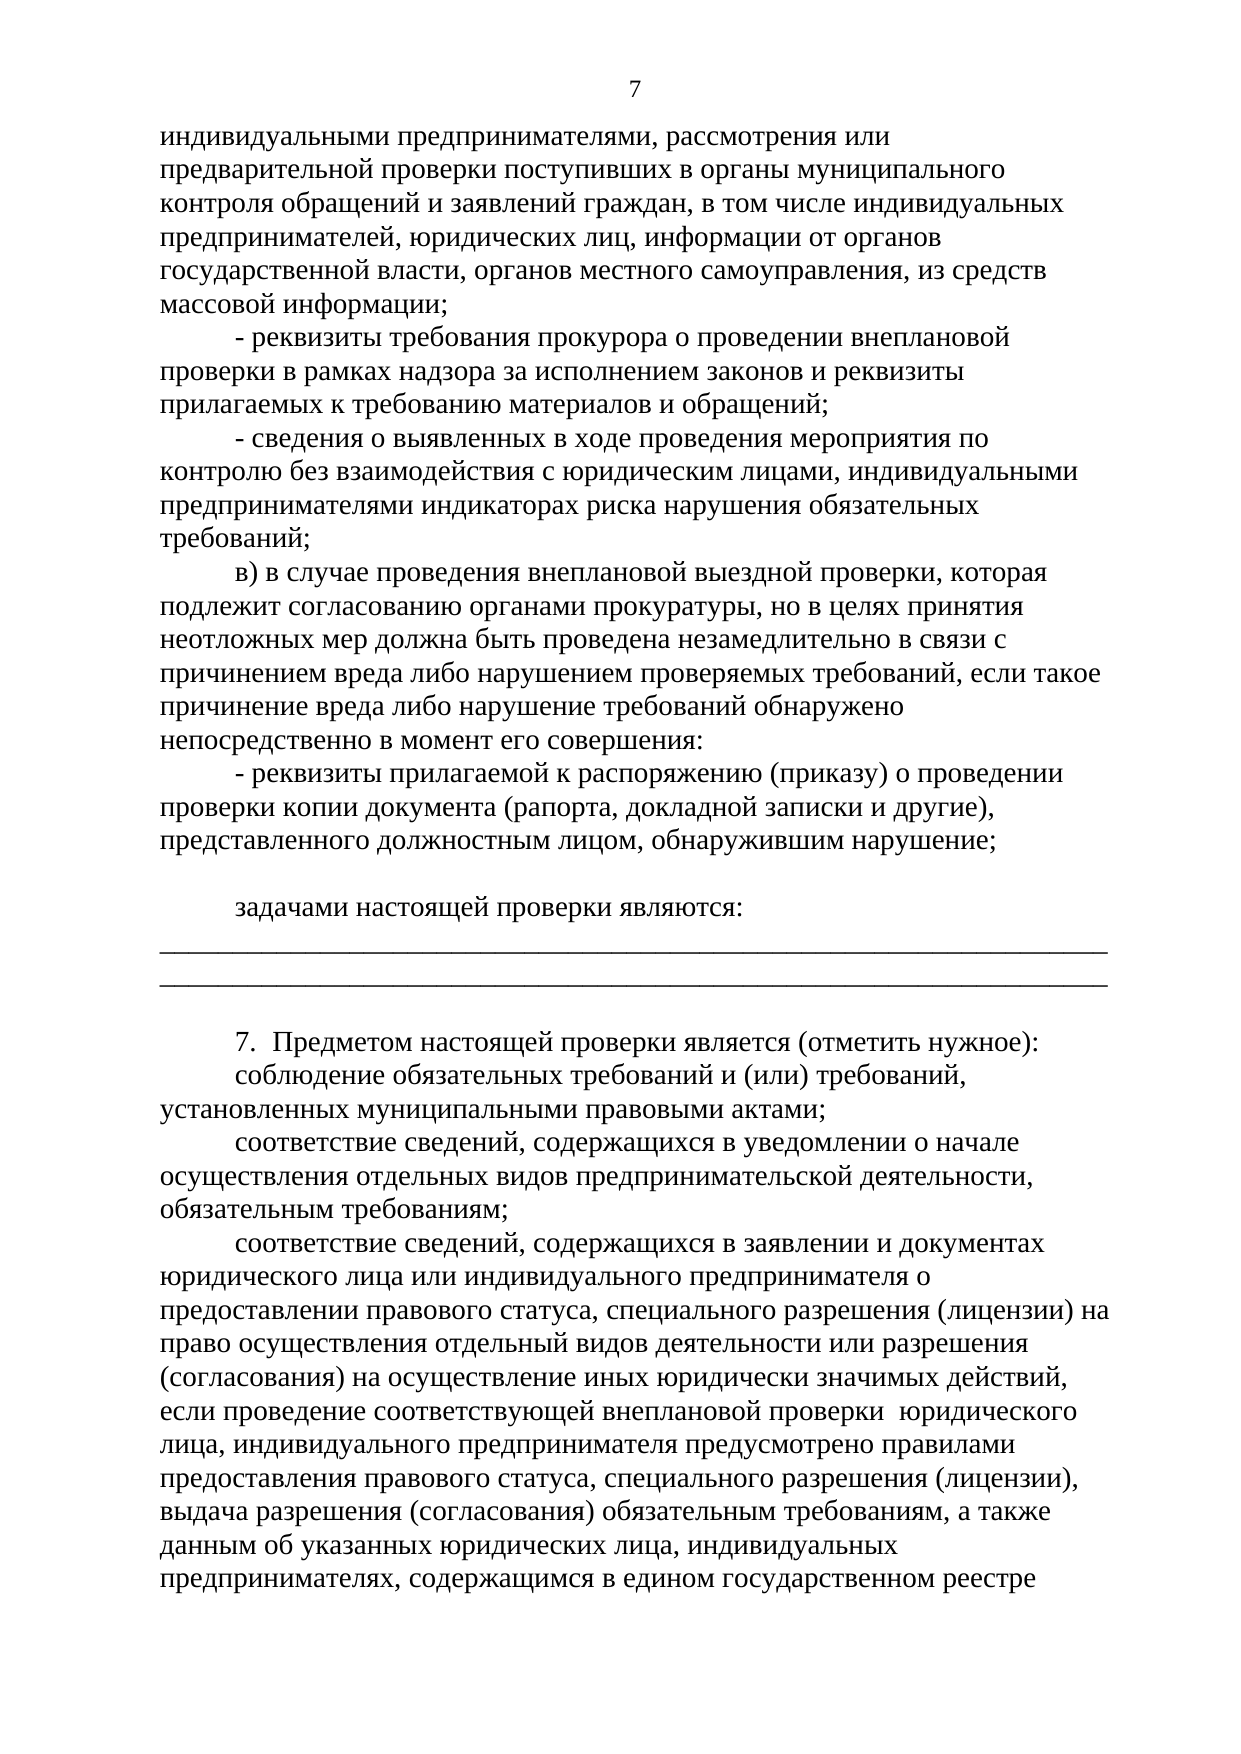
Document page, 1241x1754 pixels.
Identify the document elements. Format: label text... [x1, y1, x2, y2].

text соответствие сведений, содержащихся в уведомлении о начале [234, 1124, 1110, 1158]
text - реквизиты требования прокурора о проведении внеплановой [234, 319, 1110, 353]
text контролю без взаимодействия с юридическим лицами, индивидуальными предпринимателями индикаторах риска нарушения обязательных требований; [159, 453, 1110, 554]
text подлежит согласованию органами прокуратуры, но в целях принятия неотложных мер должна быть проведена незамедлительно в связи с причинением вреда либо нарушением проверяемых требований, если такое причинение вреда либо нарушение требований обнаружено непосредственно в момент его совершения: [159, 588, 1110, 755]
text установленных муниципальными правовыми актами; [159, 1091, 1110, 1124]
text проверки в рамках надзора за исполнением законов и реквизиты прилагаемых к требованию материалов и обращений; [159, 353, 1110, 420]
text осуществления отдельных видов предпринимательской деятельности, обязательным требованиям; [159, 1158, 1110, 1225]
text проверки копии документа (рапорта, докладной записки и другие), представленного должностным лицом, обнаружившим нарушение; [159, 789, 1110, 856]
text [159, 1258, 1110, 1594]
text задачами настоящей проверки являются: [234, 889, 1110, 923]
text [159, 118, 1110, 319]
text __________________________________________________________________________________________________________________________________ [159, 923, 1110, 990]
text соответствие сведений, содержащихся в заявлении и документах [234, 1225, 1110, 1258]
text соблюдение обязательных требований и (или) требований, [234, 1057, 1110, 1091]
list Предметом настоящей проверки является (отметить нужное): [234, 1024, 1110, 1057]
text в) в случае проведения внеплановой выездной проверки, которая [234, 554, 1110, 588]
text - сведения о выявленных в ходе проведения мероприятия по [234, 420, 1110, 453]
text - реквизиты прилагаемой к распоряжению (приказу) о проведении [234, 755, 1110, 789]
